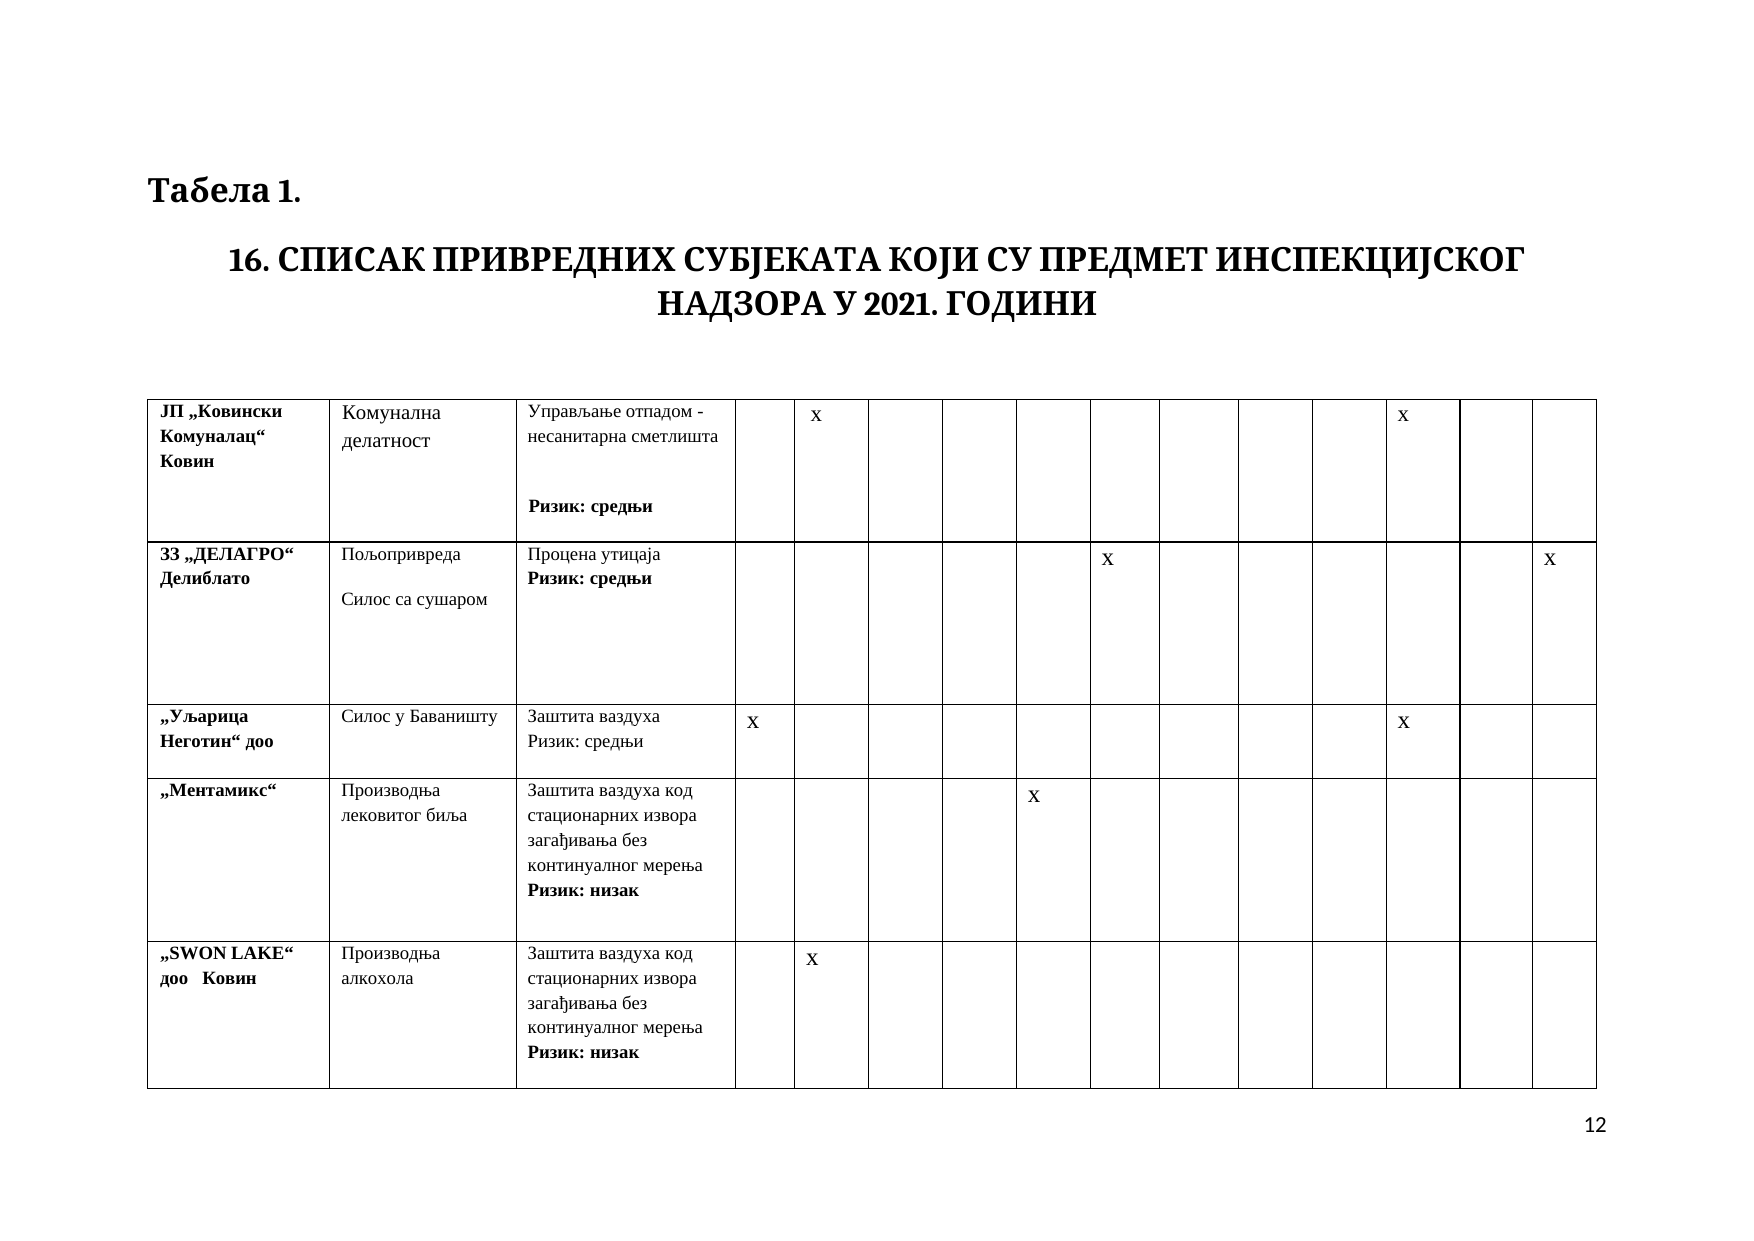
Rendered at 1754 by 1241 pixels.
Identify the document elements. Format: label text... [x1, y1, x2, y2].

table_header [1313, 400, 1386, 541]
table_cell Заштита ваздуха код стационарних извора загађивања без континуалног мерења Ризик: низак [517, 779, 735, 941]
table_cell [1160, 779, 1238, 941]
table_cell [1533, 942, 1596, 1087]
table_cell Пољопривреда Силос са сушаром [330, 543, 516, 704]
table_header [1091, 400, 1159, 541]
subtitle 16. СПИСАК ПРИВРЕДНИХ СУБЈЕКАТА КОЈИ СУ ПРЕДМЕТ ИНСПЕКЦИЈСКОГ НАДЗОРА У 2021. ГОДИНИ [148, 242, 1606, 324]
table_cell [1160, 942, 1238, 1087]
table_cell Силос у Баваништу [330, 705, 516, 778]
table_cell [1461, 543, 1532, 704]
table_header [736, 400, 794, 541]
table_cell х [1387, 705, 1459, 778]
table_cell [943, 779, 1016, 941]
table_cell [1533, 705, 1596, 778]
table_cell Заштита ваздуха Ризик: средњи [517, 705, 735, 778]
table_cell [869, 779, 942, 941]
table_header х [795, 400, 868, 541]
table_cell [869, 705, 942, 778]
table_cell Производња алкохола [330, 942, 516, 1087]
table_header [1017, 400, 1090, 541]
table_cell [736, 779, 794, 941]
table_cell [795, 543, 868, 704]
table_cell [1160, 705, 1238, 778]
table_cell х [1091, 543, 1159, 704]
table_cell [736, 543, 794, 704]
table_cell „Ментамикс“ [148, 779, 329, 941]
table_cell [943, 543, 1016, 704]
table_cell х [1533, 543, 1596, 704]
table_cell [943, 942, 1016, 1087]
table_cell „SWON LAKE“ доо Ковин [148, 942, 329, 1087]
table_cell [1091, 779, 1159, 941]
table_header [1461, 400, 1532, 541]
table_header х [1387, 400, 1459, 541]
table_cell [1461, 942, 1532, 1087]
table_cell [1017, 705, 1090, 778]
table_header Комунална делатност [330, 400, 516, 541]
table_header [943, 400, 1016, 541]
table_cell [1091, 942, 1159, 1087]
table_cell [1239, 942, 1312, 1087]
table_cell [1387, 543, 1459, 704]
table_cell [1313, 705, 1386, 778]
table_cell [1017, 543, 1090, 704]
table_cell [1313, 543, 1386, 704]
table_cell [1160, 543, 1238, 704]
table_cell [1461, 779, 1532, 941]
table_header Управљање отпадом -несанитарна сметлишта Ризик: средњи [517, 400, 735, 541]
table_header ЈП „Ковински Комуналац“ Ковин [148, 400, 329, 541]
table_cell [1533, 779, 1596, 941]
table_cell [1461, 705, 1532, 778]
table_header [1533, 400, 1596, 541]
table_cell [1091, 705, 1159, 778]
subtitle Табела 1. [148, 173, 1606, 211]
table_cell [869, 543, 942, 704]
table_cell х [736, 705, 794, 778]
table_cell х [795, 942, 868, 1087]
table_cell [1387, 779, 1459, 941]
table_cell х [1017, 779, 1090, 941]
table_cell [1239, 705, 1312, 778]
table_header [869, 400, 942, 541]
table_cell [1313, 942, 1386, 1087]
table_cell [1387, 942, 1459, 1087]
table_cell [1239, 779, 1312, 941]
table_cell [869, 942, 942, 1087]
table_cell Производња лековитог биља [330, 779, 516, 941]
table_cell Заштита ваздуха код стационарних извора загађивања без континуалног мерења Ризик: низак [517, 942, 735, 1087]
table_cell [795, 705, 868, 778]
table_cell ЗЗ „ДЕЛАГРО“ Делиблато [148, 543, 329, 704]
table_header [1160, 400, 1238, 541]
table_cell Процена утицаја Ризик: средњи [517, 543, 735, 704]
table_cell [1313, 779, 1386, 941]
table_header [1239, 400, 1312, 541]
table_cell [795, 779, 868, 941]
table_cell „Уљарица Неготин“ доо [148, 705, 329, 778]
table_cell [736, 942, 794, 1087]
table_cell [1017, 942, 1090, 1087]
table_cell [1239, 543, 1312, 704]
table_cell [943, 705, 1016, 778]
